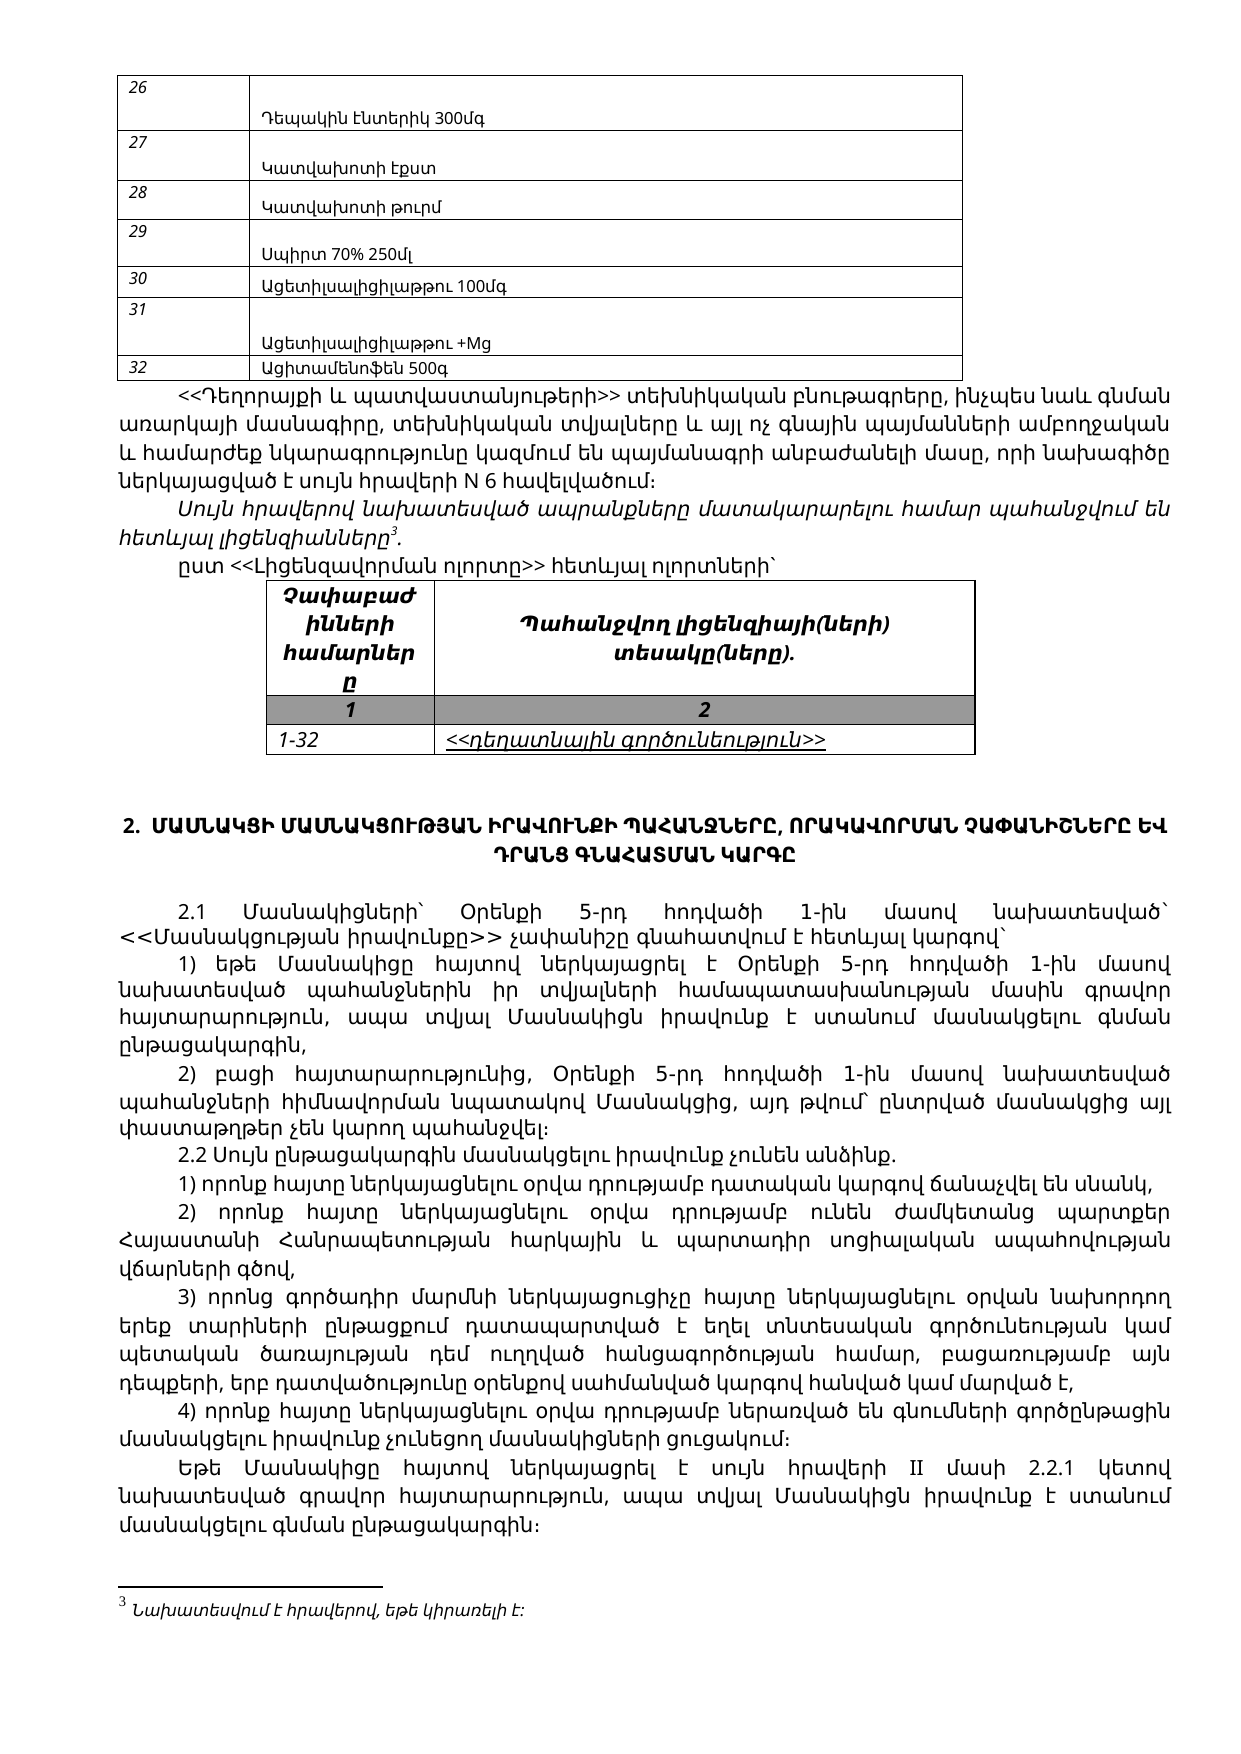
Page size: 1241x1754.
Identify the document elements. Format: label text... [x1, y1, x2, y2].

table_cell Ացետիլսալիցիլաթթու 100մգ [250, 267, 962, 297]
text ըստ <<Լիցենզավորման ոլորտը>> հետևյալ ոլորտների` [118, 551, 1171, 580]
table_cell <<դեղատնային գործունեություն>> [435, 725, 974, 753]
table_cell Ացետիլսալիցիլաթթու +Mg [250, 298, 962, 355]
text <<Դեղորայքի և պատվաստանյութերի>> տեխնիկական բնութագրերը, ինչպես նաև գնման առարկայի մասնագիրը, տեխնիկական տվյալները և այլ ոչ գնային պայմանների ամբողջական և համարժեք նկարագրությունը կազմում են պայմանագրի անբաժանելի մասը, որի նախագիծը ներկայացված է սույն հրավերի N 6 հավելվածում։ [118, 381, 1171, 494]
text Եթե Մասնակիցը հայտով ներկայացրել է սույն հրավերի II մասի 2.2.1 կետով նախատեսված գրավոր հայտարարություն, ապա տվյալ Մասնակիցն իրավունք է ստանում մասնակցելու գնման ընթացակարգին։ [118, 1453, 1171, 1538]
table_cell 26 [118, 76, 249, 130]
text 2) որոնք հայտը ներկայացնելու օրվա դրությամբ ունեն ժամկետանց պարտքեր Հայաստանի Հանրապետության հարկային և պարտադիր սոցիալական ապահովության վճարների գծով, [118, 1197, 1171, 1282]
table_header Պահանջվող լիցենզիայի(ների) տեսակը(ները). [435, 581, 974, 694]
text Սույն հրավերով նախատեսված ապրանքները մատակարարելու համար պահանջվում են հետևյալ լիցենզիանները. [118, 494, 1171, 551]
text 2.2 Սույն ընթացակարգին մասնակցելու իրավունք չունեն անձինք. [118, 1140, 1171, 1169]
text 2) բացի հայտարարությունից, Օրենքի 5-րդ հոդվածի 1-ին մասով նախատեսված պահանջների հիմնավորման նպատակով Մասնակցից, այդ թվում՝ ընտրված մասնակցից այլ փաստաթղթեր չեն կարող պահանջվել։ [118, 1059, 1171, 1140]
table_cell 29 [118, 220, 249, 266]
table_header Չափաբաժինների համարները [267, 581, 434, 694]
table_cell 32 [118, 356, 249, 380]
text 2. ՄԱՍՆԱԿՑԻ ՄԱՍՆԱԿՑՈՒԹՅԱՆ ԻՐԱՎՈՒՆՔԻ ՊԱՀԱՆՋՆԵՐԸ, ՈՐԱԿԱՎՈՐՄԱՆ ՉԱՓԱՆԻՇՆԵՐԸ ԵՎ ԴՐԱՆՑ ԳՆԱՀԱՏՄԱՆ ԿԱՐԳԸ [118, 811, 1171, 868]
text 1) որոնք հայտը ներկայացնելու օրվա դրությամբ դատական կարգով ճանաչվել են սնանկ, [118, 1169, 1171, 1197]
table_cell 1 [267, 696, 434, 724]
table_cell Կատվախոտի էքստ [250, 131, 962, 180]
table_cell 2 [435, 696, 974, 724]
table_cell Սպիրտ 70% 250մլ [250, 220, 962, 266]
text 4) որոնք հայտը ներկայացնելու օրվա դրությամբ ներառված են գնումների գործընթացին մասնակցելու իրավունք չունեցող մասնակիցների ցուցակում։ [118, 1396, 1171, 1453]
text 1) եթե Մասնակիցը հայտով ներկայացրել է Օրենքի 5-րդ հոդվածի 1-ին մասով նախատեսված պահանջներին իր տվյալների համապատասխանության մասին գրավոր հայտարարություն, ապա տվյալ Մասնակիցն իրավունք է ստանում մասնակցելու գնման ընթացակարգին, [118, 949, 1171, 1059]
table_cell Ացիտամենոֆեն 500գ [250, 356, 962, 380]
table_cell Դեպակին էնտերիկ 300մգ [250, 76, 962, 130]
table_cell 30 [118, 267, 249, 297]
table_cell 27 [118, 131, 249, 180]
table_cell 28 [118, 181, 249, 219]
table_cell 1-32 [267, 725, 434, 753]
table_cell Կատվախոտի թուրմ [250, 181, 962, 219]
table_cell 31 [118, 298, 249, 355]
text 3) որոնց գործադիր մարմնի ներկայացուցիչը հայտը ներկայացնելու օրվան նախորդող երեք տարիների ընթացքում դատապարտված է եղել տնտեսական գործունեության կամ պետական ծառայության դեմ ուղղված հանցագործության համար, բացառությամբ այն դեպքերի, երբ դատվածությունը օրենքով սահմանված կարգով հանված կամ մարված է, [118, 1282, 1171, 1396]
text 2.1 Մասնակիցների՝ Օրենքի 5-րդ հոդվածի 1-ին մասով նախատեսված` <<Մասնակցության իրավունքը>> չափանիշը գնահատվում է հետևյալ կարգով` [118, 897, 1171, 949]
